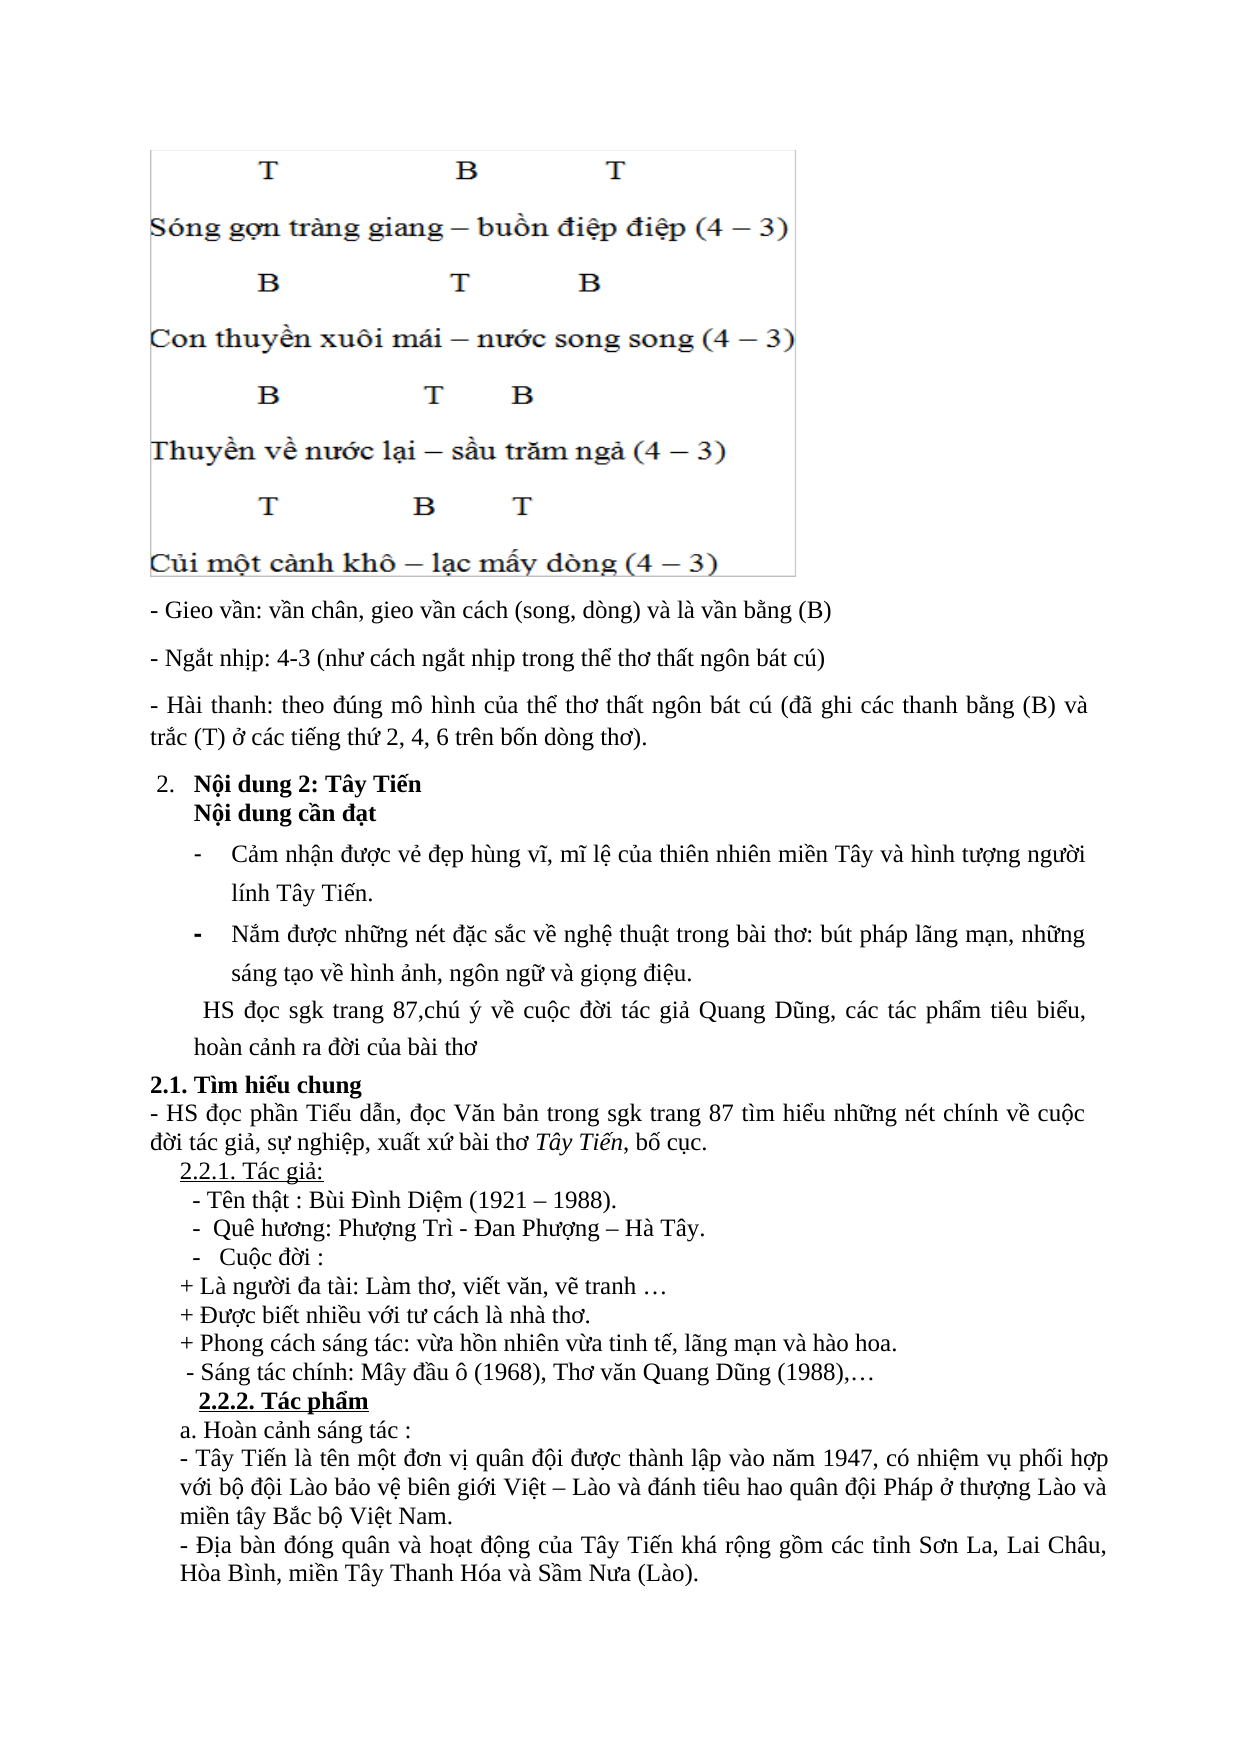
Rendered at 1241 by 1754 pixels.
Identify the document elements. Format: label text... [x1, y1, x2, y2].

text - Tây Tiến là tên một đơn vị quân đội được thành lập vào năm 1947, có nhiệm vụ phối hợp với bộ đội Lào bảo vệ biên giới Việt – Lào và đánh tiêu hao quân đội Pháp ở thượng Lào và miền tây Bắc bộ Việt Nam. [179, 1443, 1110, 1530]
list Nội dung cần đạt [194, 798, 1087, 827]
text - Địa bàn đóng quân và hoạt động của Tây Tiến khá rộng gồm các tỉnh Sơn La, Lai Châu, Hòa Bình, miền Tây Thanh Hóa và Sầm Nưa (Lào). [179, 1530, 1110, 1587]
text 2.2.2. Tác phẩm [179, 1386, 1110, 1415]
text a. Hoàn cảnh sáng tác : [179, 1415, 1110, 1443]
list Nội dung 2: Tây Tiến [156, 769, 1090, 798]
list Cảm nhận được vẻ đẹp hùng vĩ, mĩ lệ của thiên nhiên miền Tây và hình tượng người lính Tây Tiến. [194, 835, 1087, 907]
text 2.2.1. Tác giả: [179, 1156, 1110, 1185]
text - Sáng tác chính: Mây đầu ô (1968), Thơ văn Quang Dũng (1988),… [179, 1357, 1110, 1386]
text - Cuộc đời : [179, 1242, 1110, 1271]
text - Gieo vần: vần chân, gieo vần cách (song, dòng) và là vần bằng (B) [150, 595, 1090, 624]
text - Ngắt nhịp: 4-3 (như cách ngắt nhịp trong thể thơ thất ngôn bát cú) [150, 643, 1090, 672]
list Nắm được những nét đặc sắc về nghệ thuật trong bài thơ: bút pháp lãng mạn, những sáng tạo về hình ảnh, ngôn ngữ và giọng điệu. [194, 915, 1087, 987]
text - Hài thanh: theo đúng mô hình của thể thơ thất ngôn bát cú (đã ghi các thanh bằng (B) và trắc (T) ở các tiếng thứ 2, 4, 6 trên bốn dòng thơ). [150, 691, 1090, 750]
text - Tên thật : Bùi Đình Diệm (1921 – 1988). [179, 1185, 1110, 1213]
text + Được biết nhiều với tư cách là nhà thơ. [179, 1300, 1110, 1328]
text - Quê hương: Phượng Trì - Đan Phượng – Hà Tây. [179, 1213, 1110, 1242]
text + Phong cách sáng tác: vừa hồn nhiên vừa tinh tế, lãng mạn và hào hoa. [179, 1328, 1110, 1357]
text 2.1. Tìm hiểu chung [150, 1070, 1090, 1098]
picture [150, 150, 797, 577]
list HS đọc sgk trang 87,chú ý về cuộc đời tác giả Quang Dũng, các tác phẩm tiêu biểu, hoàn cảnh ra đời của bài thơ [194, 995, 1087, 1061]
text + Là người đa tài: Làm thơ, viết văn, vẽ tranh … [179, 1271, 1110, 1300]
text - HS đọc phần Tiểu dẫn, đọc Văn bản trong sgk trang 87 tìm hiểu những nét chính về cuộc đời tác giả, sự nghiệp, xuất xứ bài thơ Tây Tiến, bố cục. [150, 1098, 1087, 1156]
